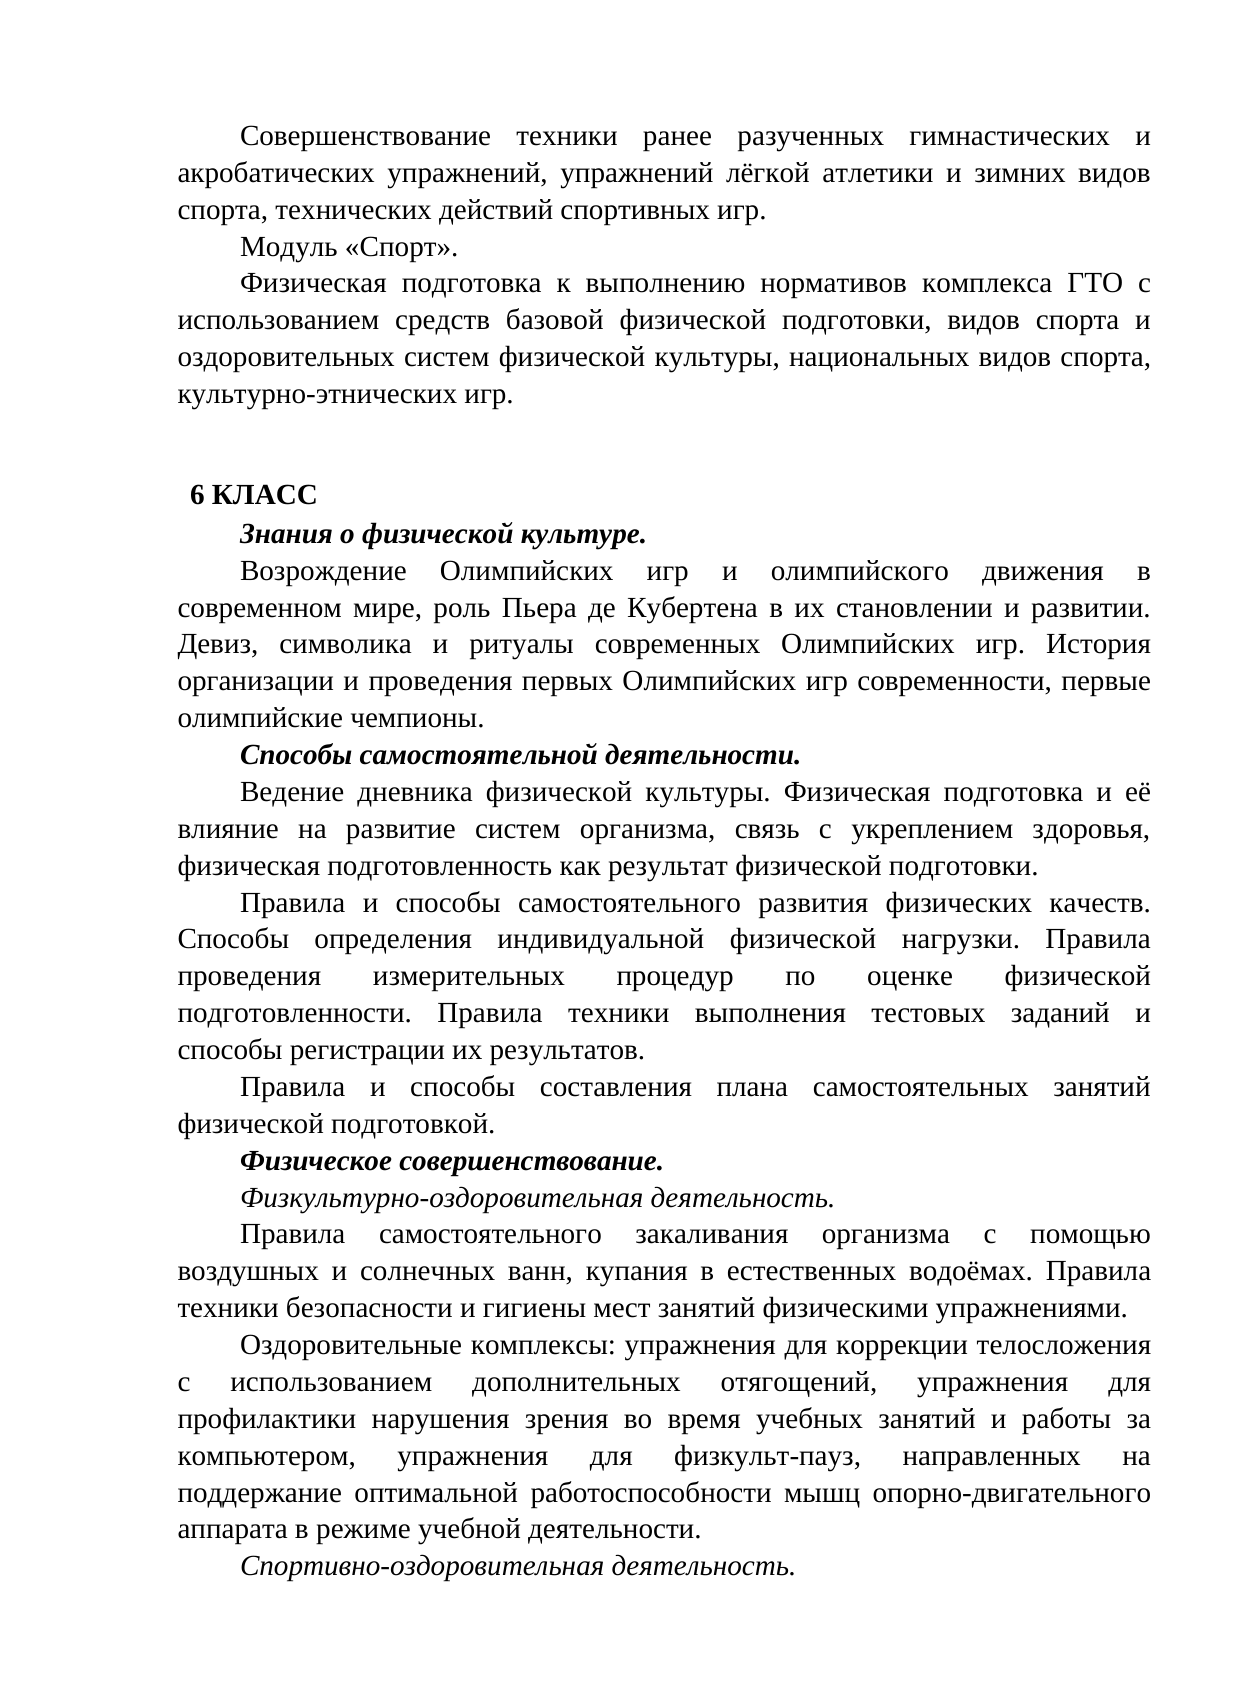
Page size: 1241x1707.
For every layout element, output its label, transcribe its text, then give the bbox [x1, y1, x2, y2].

text Совершенствование техники ранее разученных гимнастических и акробатических упражнений, упражнений лёгкой атлетики и зимних видов спорта, технических действий спортивных игр. [177, 118, 1152, 225]
text Правила и способы составления плана самостоятельных занятий физической подготовкой. [177, 1069, 1152, 1139]
text Правила и способы самостоятельного развития физических качеств. Способы определения индивидуальной физической нагрузки. Правила проведения измерительных процедур по оценке физической подготовленности. Правила техники выполнения тестовых заданий и способы регистрации их результатов. [177, 885, 1152, 1066]
text Ведение дневника физической культуры. Физическая подготовка и её влияние на развитие систем организма, связь с укреплением здоровья, физическая подготовленность как результат физической подготовки. [177, 774, 1152, 881]
text Модуль «Спорт». [177, 229, 1152, 262]
text Оздоровительные комплексы: упражнения для коррекции телосложения с использованием дополнительных отягощений, упражнения для профилактики нарушения зрения во время учебных занятий и работы за компьютером, упражнения для физкульт-пауз, направленных на поддержание оптимальной работоспособности мышц опорно-двигательного аппарата в режиме учебной деятельности. [177, 1327, 1152, 1545]
text Физическое совершенствование. [177, 1143, 1152, 1176]
text Правила самостоятельного закаливания организма с помощью воздушных и солнечных ванн, купания в естественных водоёмах. Правила техники безопасности и гигиены мест занятий физическими упражнениями. [177, 1217, 1152, 1324]
text Способы самостоятельной деятельности. [177, 737, 1152, 771]
text Возрождение Олимпийских игр и олимпийского движения в современном мире, роль Пьера де Кубертена в их становлении и развитии. Девиз, символика и ритуалы современных Олимпийских игр. История организации и проведения первых Олимпийских игр современности, первые олимпийские чемпионы. [177, 553, 1152, 734]
text 6 КЛАСС [190, 477, 1152, 511]
text Физическая подготовка к выполнению нормативов комплекса ГТО с использованием средств базовой физической подготовки, видов спорта и оздоровительных систем физической культуры, национальных видов спорта, культурно-этнических игр. [177, 266, 1152, 410]
text Физкультурно-оздоровительная деятельность. [177, 1180, 1152, 1213]
text Спортивно-оздоровительная деятельность. [177, 1548, 1152, 1582]
text Знания о физической культуре. [177, 516, 1152, 549]
